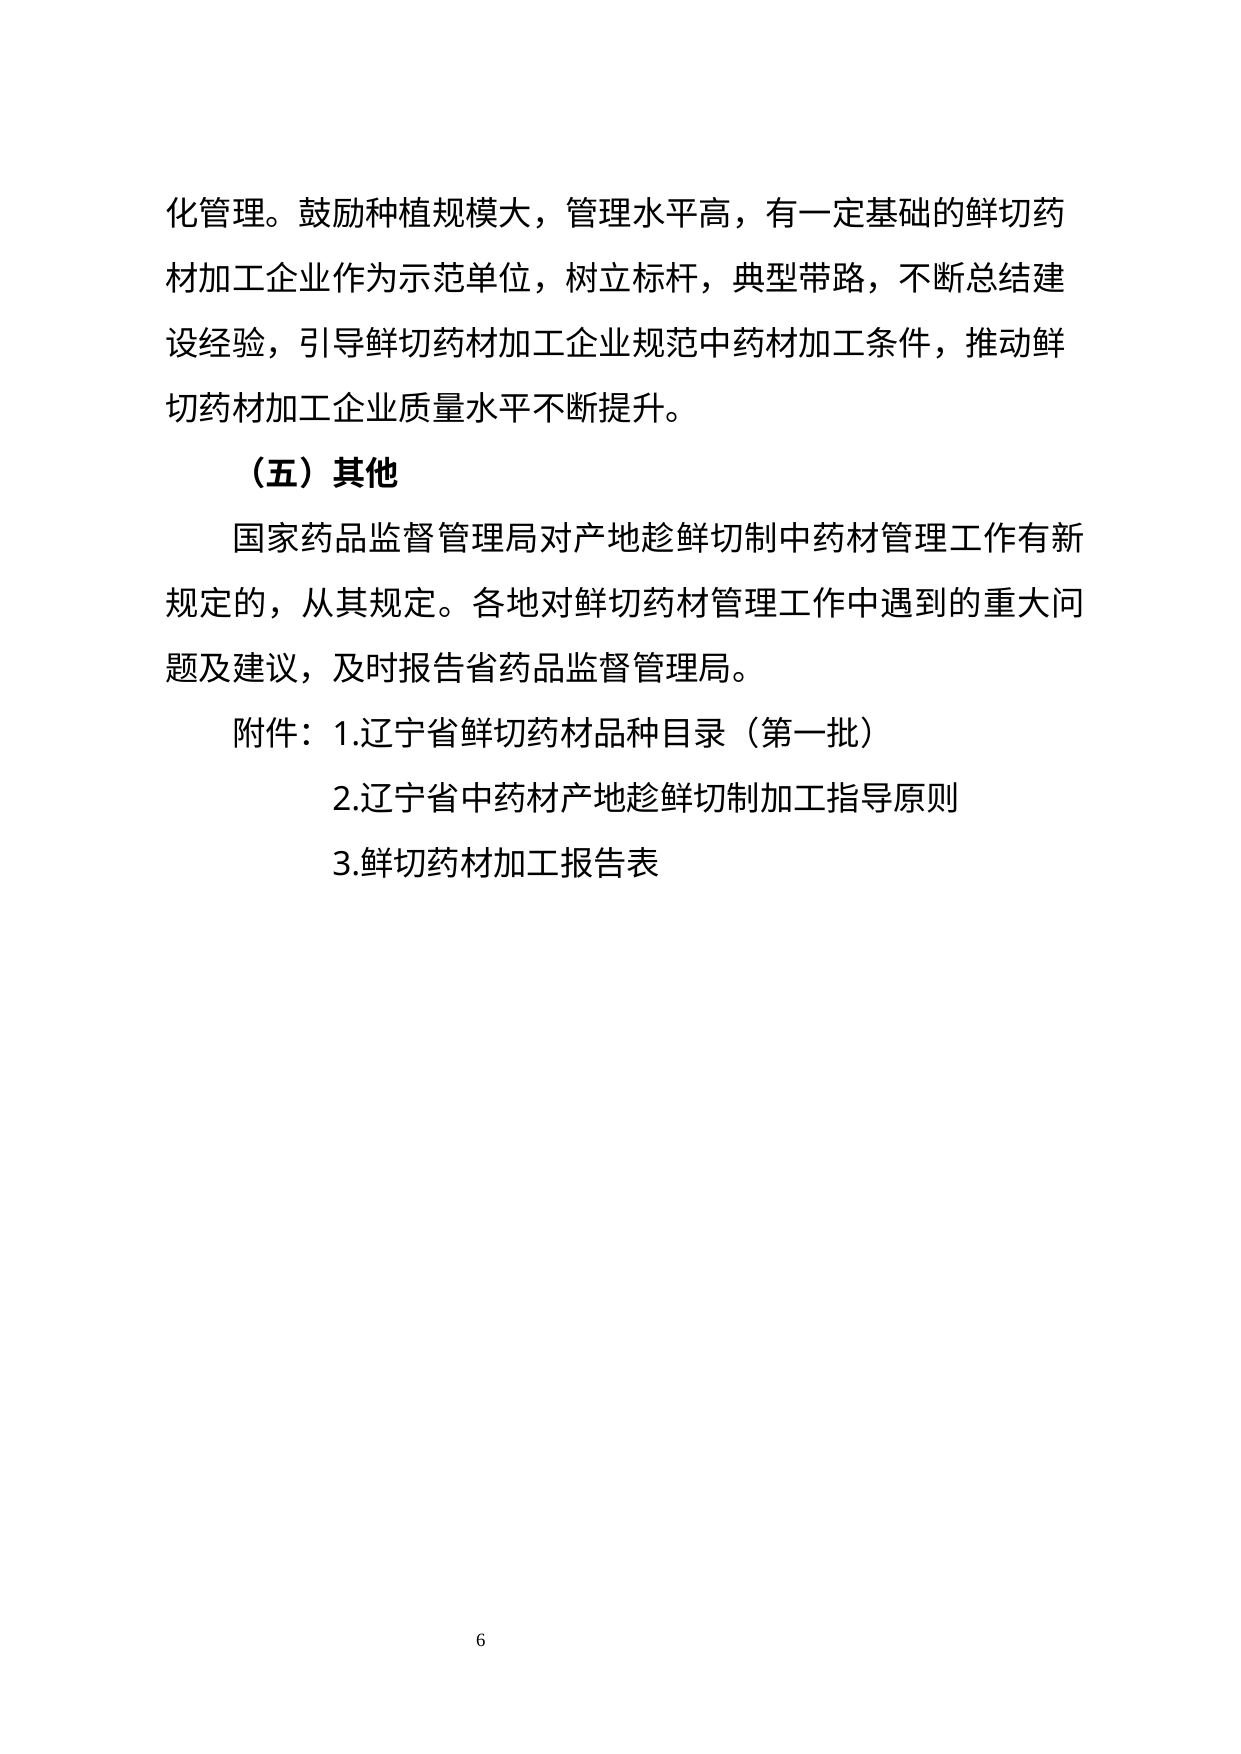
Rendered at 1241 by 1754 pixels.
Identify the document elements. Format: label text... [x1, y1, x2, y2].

text 3.鲜切药材加工报告表 [165, 828, 1087, 893]
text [165, 178, 1087, 438]
list 国家药品监督管理局对产地趁鲜切制中药材管理工作有新规定的，从其规定。各地对鲜切药材管理工作中遇到的重大问题及建议，及时报告省药品监督管理局。 [165, 503, 1087, 698]
list （五）其他 [165, 438, 1087, 503]
text 2.辽宁省中药材产地趁鲜切制加工指导原则 [165, 763, 1087, 828]
text 附件：1.辽宁省鲜切药材品种目录（第一批） [165, 698, 1087, 763]
